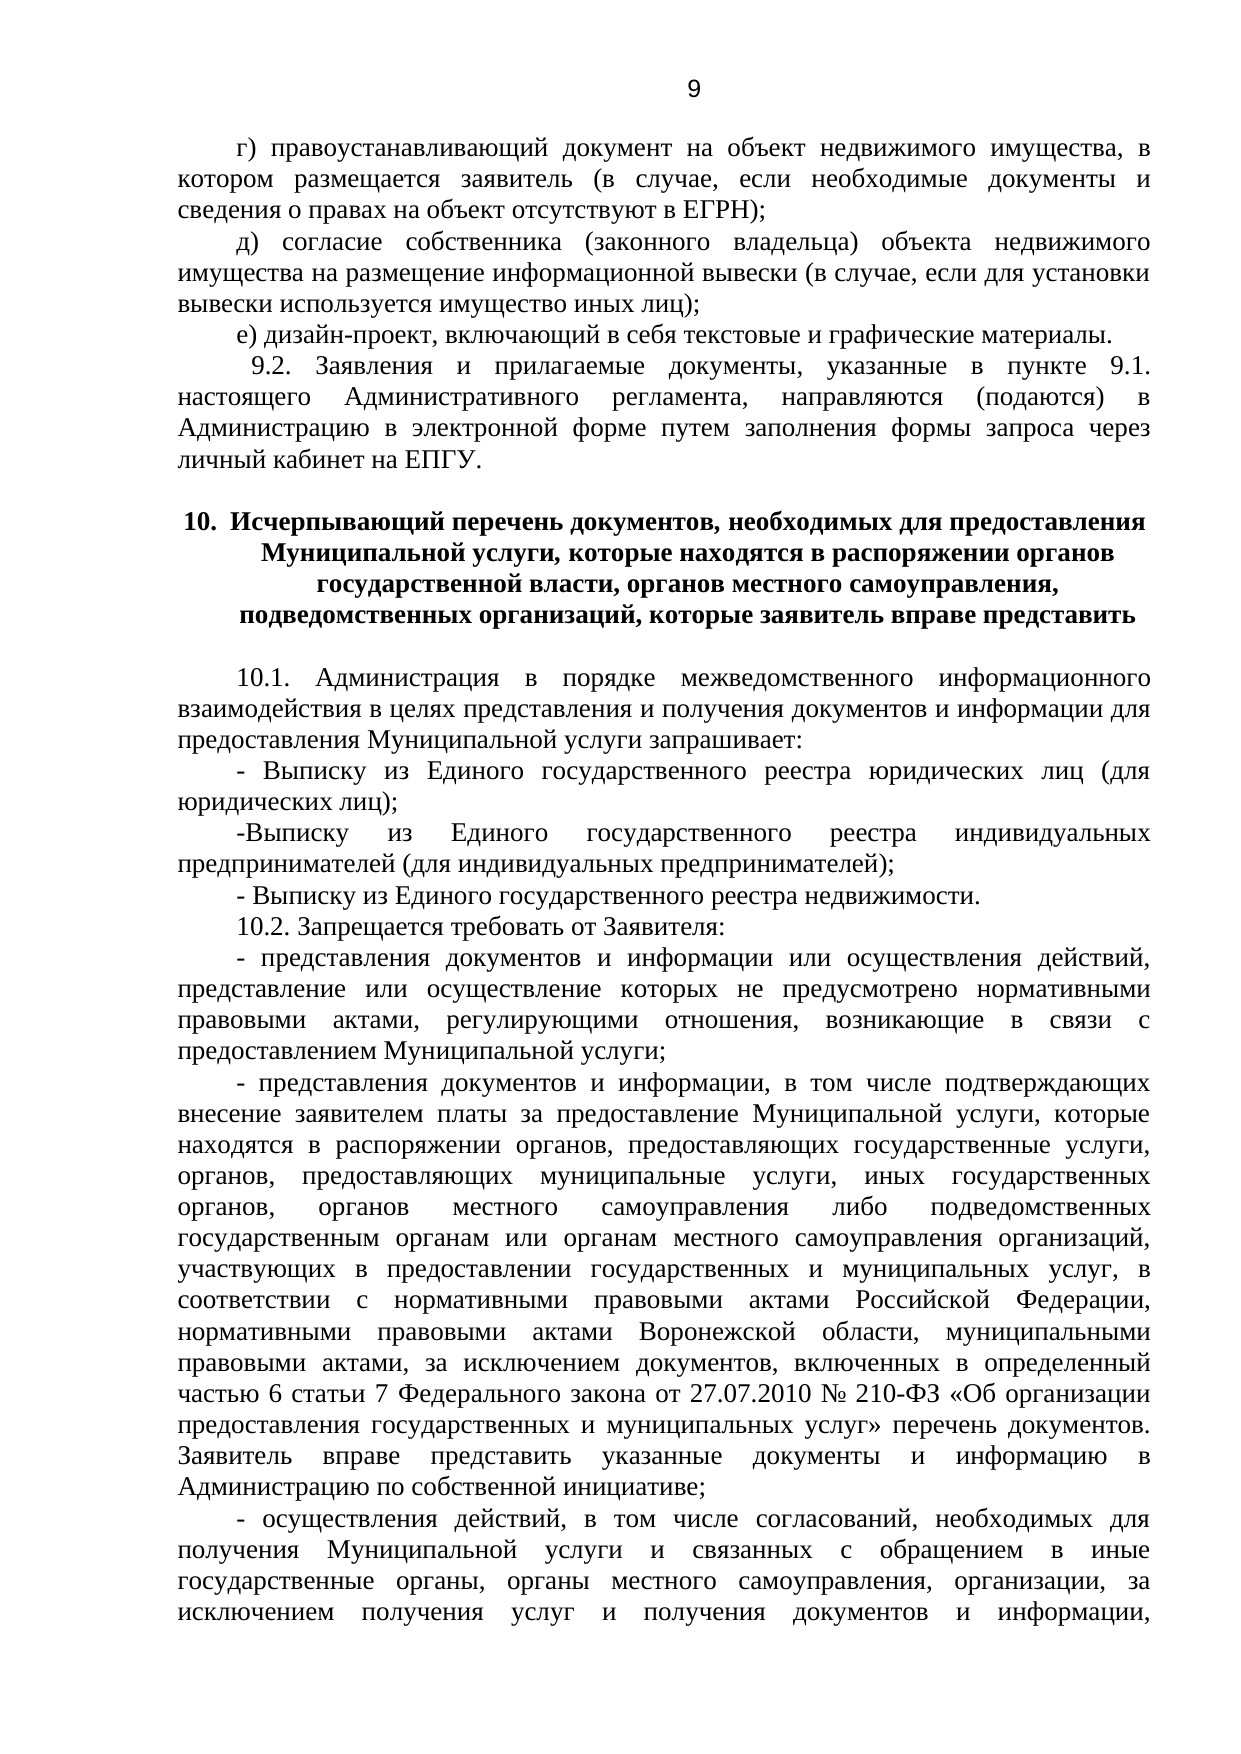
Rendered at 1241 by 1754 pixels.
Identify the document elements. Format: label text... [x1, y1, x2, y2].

text е) дизайн-проект, включающий в себя текстовые и графические материалы. [177, 318, 1152, 349]
list Исчерпывающий перечень документов, необходимых для предоставления Муниципальной услуги, которые находятся в распоряжении органов государственной власти, органов местного самоуправления, подведомственных организаций, которые заявитель вправе представить [177, 505, 1152, 629]
text - Выписку из Единого государственного реестра недвижимости. [177, 879, 1152, 910]
list 10.2. Запрещается требовать от Заявителя: [177, 910, 1152, 941]
list Администрация в порядке межведомственного информационного взаимодействия в целях представления и получения документов и информации для предоставления Муниципальной услуги запрашивает: [177, 661, 1152, 754]
text - представления документов и информации, в том числе подтверждающих внесение заявителем платы за предоставление Муниципальной услуги, которые находятся в распоряжении органов, предоставляющих государственные услуги, органов, предоставляющих муниципальные услуги, иных государственных органов, органов местного самоуправления либо подведомственных государственным органам или органам местного самоуправления организаций, участвующих в предоставлении государственных и муниципальных услуг, в соответствии с нормативными правовыми актами Российской Федерации, нормативными правовыми актами Воронежской области, муниципальными правовыми актами, за исключением документов, включенных в определенный частью 6 статьи 7 Федерального закона от 27.07.2010 № 210-ФЗ «Об организации предоставления государственных и муниципальных услуг» перечень документов. Заявитель вправе представить указанные документы и информацию в Администрацию по собственной инициативе; [177, 1066, 1152, 1502]
text -Выписку из Единого государственного реестра индивидуальных предпринимателей (для индивидуальных предпринимателей); [177, 816, 1152, 879]
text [177, 1502, 1152, 1626]
text 9.2. Заявления и прилагаемые документы, указанные в пункте 9.1. настоящего Административного регламента, направляются (подаются) в Администрацию в электронной форме путем заполнения формы запроса через личный кабинет на ЕПГУ. [177, 349, 1152, 474]
text - Выписку из Единого государственного реестра юридических лиц (для юридических лиц); [177, 754, 1152, 816]
text г) правоустанавливающий документ на объект недвижимого имущества, в котором размещается заявитель (в случае, если необходимые документы и сведения о правах на объект отсутствуют в ЕГРН); [177, 131, 1152, 225]
text - представления документов и информации или осуществления действий, представление или осуществление которых не предусмотрено нормативными правовыми актами, регулирующими отношения, возникающие в связи с предоставлением Муниципальной услуги; [177, 941, 1152, 1066]
text д) согласие собственника (законного владельца) объекта недвижимого имущества на размещение информационной вывески (в случае, если для установки вывески используется имущество иных лиц); [177, 225, 1152, 318]
